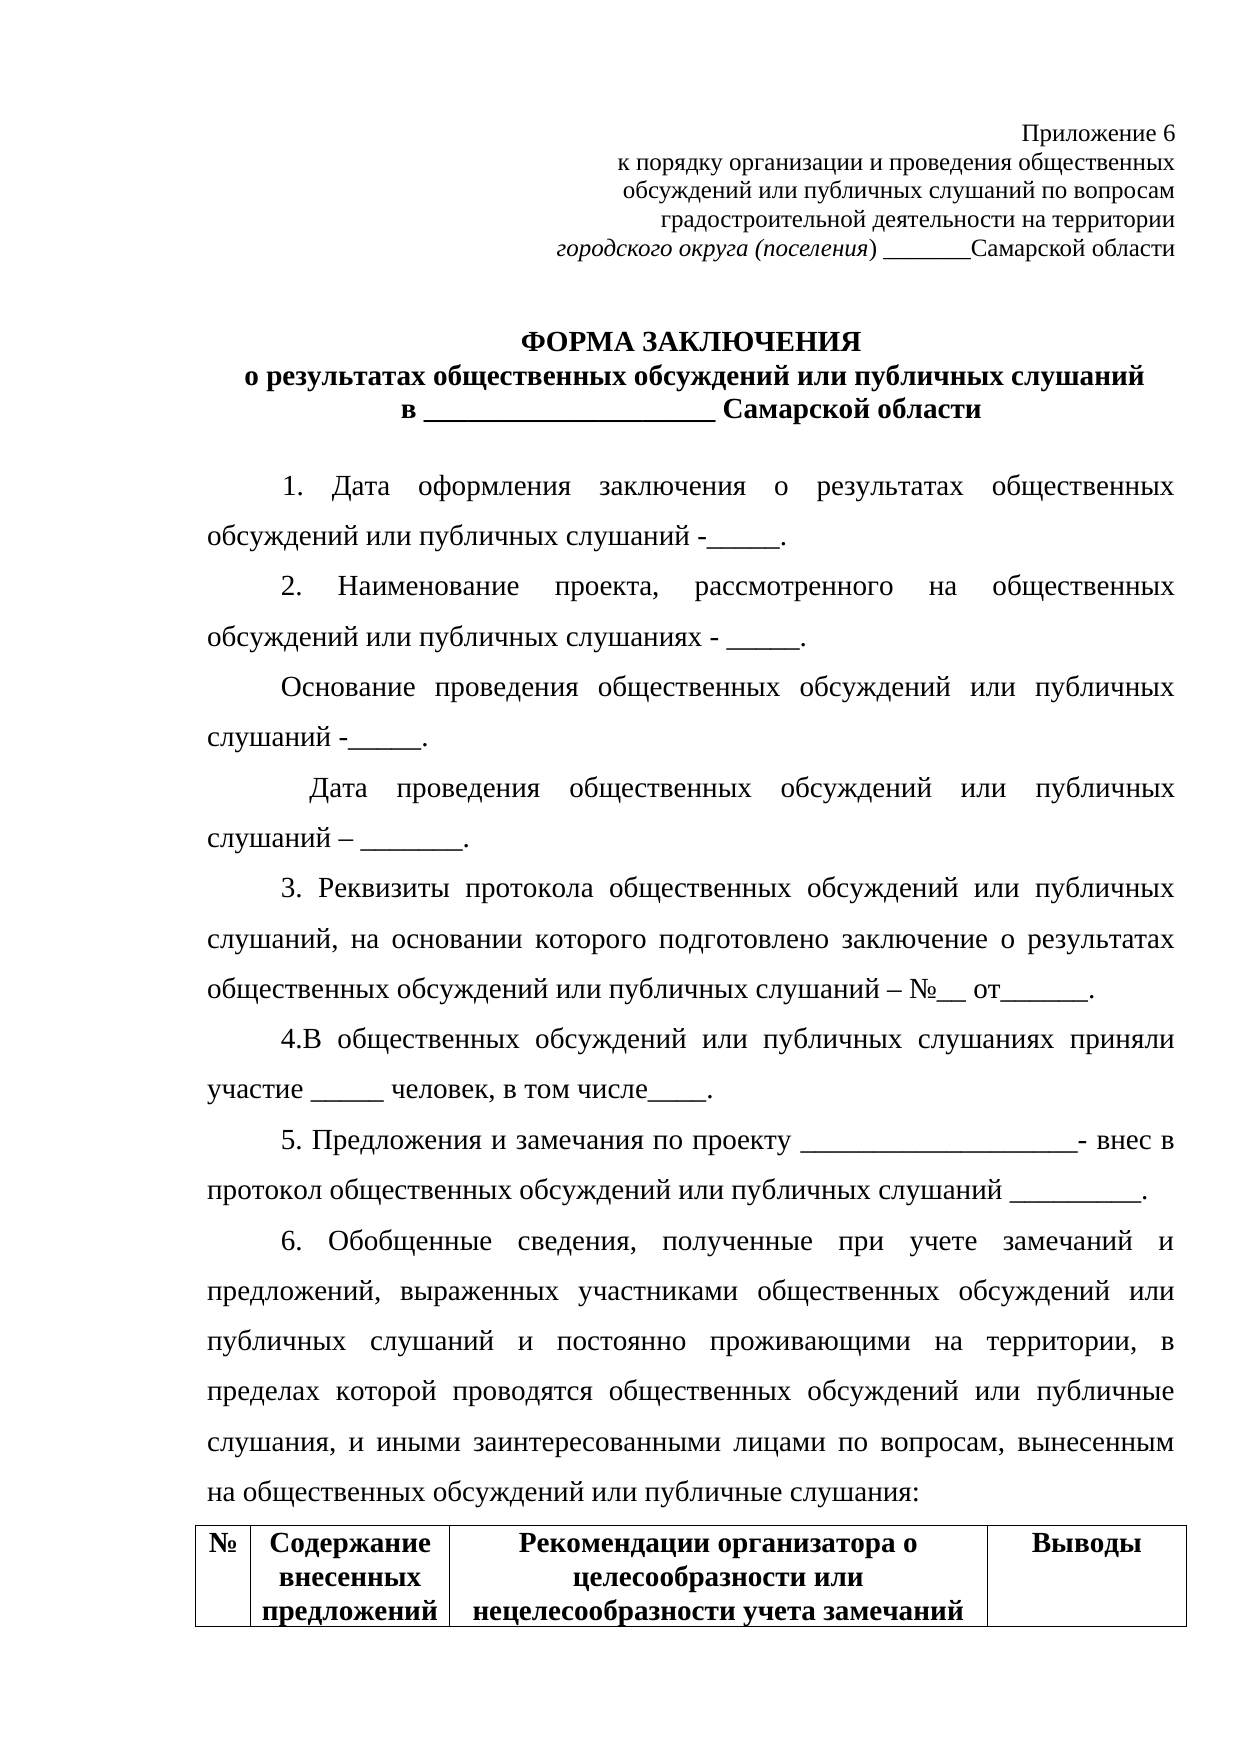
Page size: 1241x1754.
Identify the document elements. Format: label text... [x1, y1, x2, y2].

text городского округа (поселения) _______Самарской области [207, 233, 1175, 262]
table_header Выводы [988, 1526, 1186, 1626]
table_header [450, 1526, 987, 1626]
text Основание проведения общественных обсуждений или публичных слушаний -_____. [207, 669, 1175, 753]
text 4.В общественных обсуждений или публичных слушаниях приняли участие _____ человек, в том числе____. [207, 1021, 1175, 1105]
text Дата проведения общественных обсуждений или публичных слушаний – _______. [207, 770, 1175, 854]
text градостроительной деятельности на территории [207, 204, 1175, 233]
text 3. Реквизиты протокола общественных обсуждений или публичных слушаний, на основании которого подготовлено заключение о результатах общественных обсуждений или публичных слушаний – №__ от______. [207, 870, 1175, 1004]
text обсуждений или публичных слушаний по вопросам [207, 176, 1175, 204]
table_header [251, 1526, 449, 1626]
text 6. Обобщенные сведения, полученные при учете замечаний и предложений, выраженных участниками общественных обсуждений или публичных слушаний и постоянно проживающими на территории, в пределах которой проводятся общественных обсуждений или публичные слушания, и иными заинтересованными лицами по вопросам, вынесенным на общественных обсуждений или публичные слушания: [207, 1223, 1175, 1508]
text Приложение 6 [207, 118, 1175, 147]
subtitle о результатах общественных обсуждений или публичных слушаний [207, 358, 1175, 391]
text в ____________________ Самарской области [207, 391, 1175, 425]
text к порядку организации и проведения общественных [207, 147, 1175, 176]
text 2. Наименование проекта, рассмотренного на общественных обсуждений или публичных слушаниях - _____. [207, 568, 1175, 652]
table_header № [196, 1526, 250, 1626]
text ФОРМА ЗАКЛЮЧЕНИЯ [207, 324, 1175, 358]
text 1. Дата оформления заключения о результатах общественных обсуждений или публичных слушаний -_____. [207, 468, 1175, 552]
text 5. Предложения и замечания по проекту ___________________- внес в протокол общественных обсуждений или публичных слушаний _________. [207, 1122, 1175, 1206]
